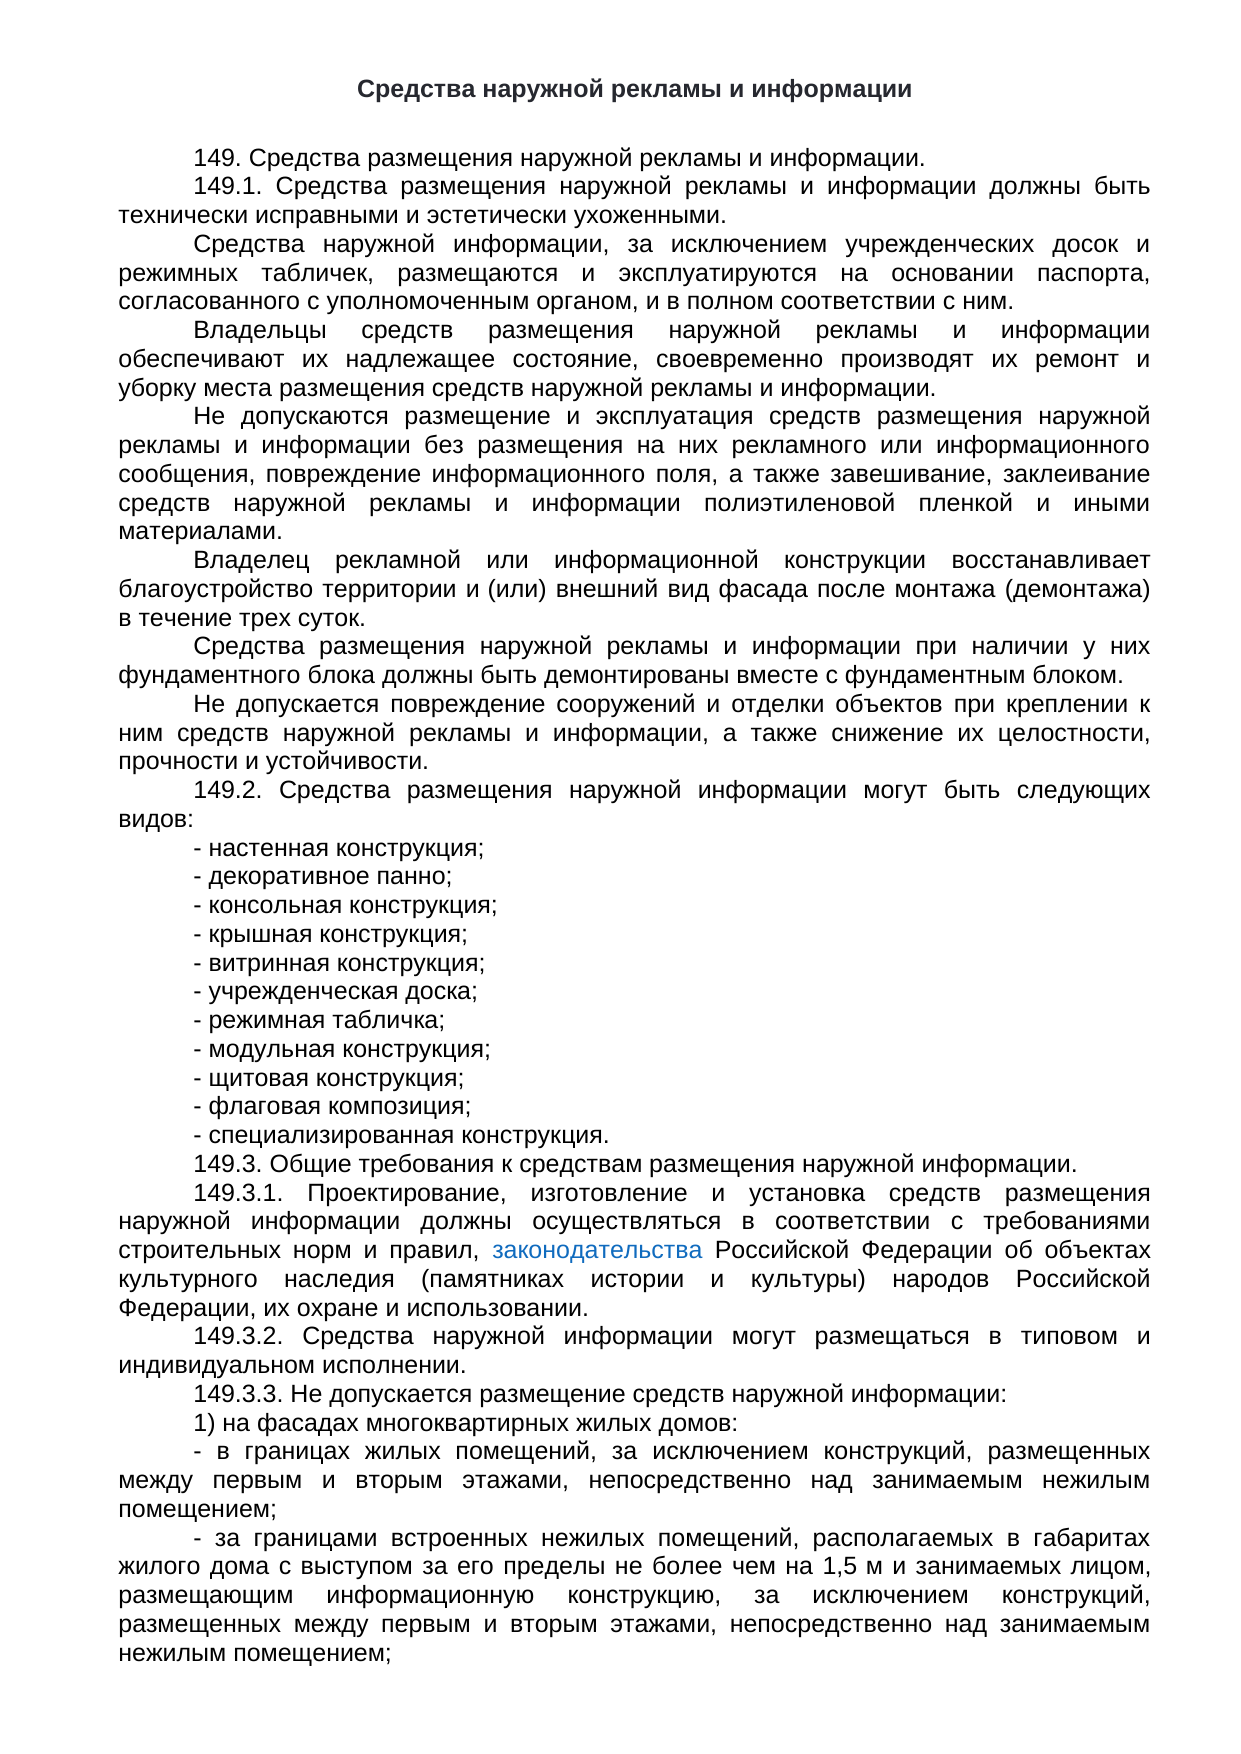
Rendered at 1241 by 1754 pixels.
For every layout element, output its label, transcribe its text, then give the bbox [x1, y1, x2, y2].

text - витринная конструкция; [118, 948, 1152, 976]
text Не допускается повреждение сооружений и отделки объектов при креплении к ним средств наружной рекламы и информации, а также снижение их целостности, прочности и устойчивости. [118, 689, 1152, 775]
text - модульная конструкция; [118, 1034, 1152, 1063]
text 1) на фасадах многоквартирных жилых домов: [118, 1408, 1152, 1436]
text Владельцы средств размещения наружной рекламы и информации обеспечивают их надлежащее состояние, своевременно производят их ремонт и уборку места размещения средств наружной рекламы и информации. [118, 315, 1152, 401]
text - в границах жилых помещений, за исключением конструкций, размещенных между первым и вторым этажами, непосредственно над занимаемым нежилым помещением; [118, 1436, 1152, 1523]
text 149. Средства размещения наружной рекламы и информации. [118, 143, 1152, 171]
text Средства наружной рекламы и информации [118, 74, 1152, 103]
text 149.2. Средства размещения наружной информации могут быть следующих видов: [118, 775, 1152, 833]
text 149.3. Общие требования к средствам размещения наружной информации. [118, 1149, 1152, 1178]
text Средства размещения наружной рекламы и информации при наличии у них фундаментного блока должны быть демонтированы вместе с фундаментным блоком. [118, 631, 1152, 689]
text - режимная табличка; [118, 1005, 1152, 1034]
text - консольная конструкция; [118, 890, 1152, 919]
text - крышная конструкция; [118, 919, 1152, 948]
text 149.1. Средства размещения наружной рекламы и информации должны быть технически исправными и эстетически ухоженными. [118, 171, 1152, 229]
text - щитовая конструкция; [118, 1063, 1152, 1091]
text - специализированная конструкция. [118, 1120, 1152, 1149]
text 149.3.1. Проектирование, изготовление и установка средств размещения наружной информации должны осуществляться в соответствии с требованиями строительных норм и правил, законодательства Российской Федерации об объектах культурного наследия (памятниках истории и культуры) народов Российской Федерации, их охране и использовании. [118, 1178, 1152, 1321]
text - настенная конструкция; [118, 833, 1152, 861]
text 149.3.3. Не допускается размещение средств наружной информации: [118, 1379, 1152, 1408]
text - за границами встроенных нежилых помещений, располагаемых в габаритах жилого дома с выступом за его пределы не более чем на 1,5 м и занимаемых лицом, размещающим информационную конструкцию, за исключением конструкций, размещенных между первым и вторым этажами, непосредственно над занимаемым нежилым помещением; [118, 1523, 1152, 1666]
text - флаговая композиция; [118, 1091, 1152, 1120]
text Владелец рекламной или информационной конструкции восстанавливает благоустройство территории и (или) внешний вид фасада после монтажа (демонтажа) в течение трех суток. [118, 545, 1152, 631]
text Средства наружной информации, за исключением учрежденческих досок и режимных табличек, размещаются и эксплуатируются на основании паспорта, согласованного с уполномоченным органом, и в полном соответствии с ним. [118, 229, 1152, 315]
text Не допускаются размещение и эксплуатация средств размещения наружной рекламы и информации без размещения на них рекламного или информационного сообщения, повреждение информационного поля, а также завешивание, заклеивание средств наружной рекламы и информации полиэтиленовой пленкой и иными материалами. [118, 401, 1152, 545]
text 149.3.2. Средства наружной информации могут размещаться в типовом и индивидуальном исполнении. [118, 1321, 1152, 1379]
text - учрежденческая доска; [118, 976, 1152, 1005]
text - декоративное панно; [118, 861, 1152, 890]
